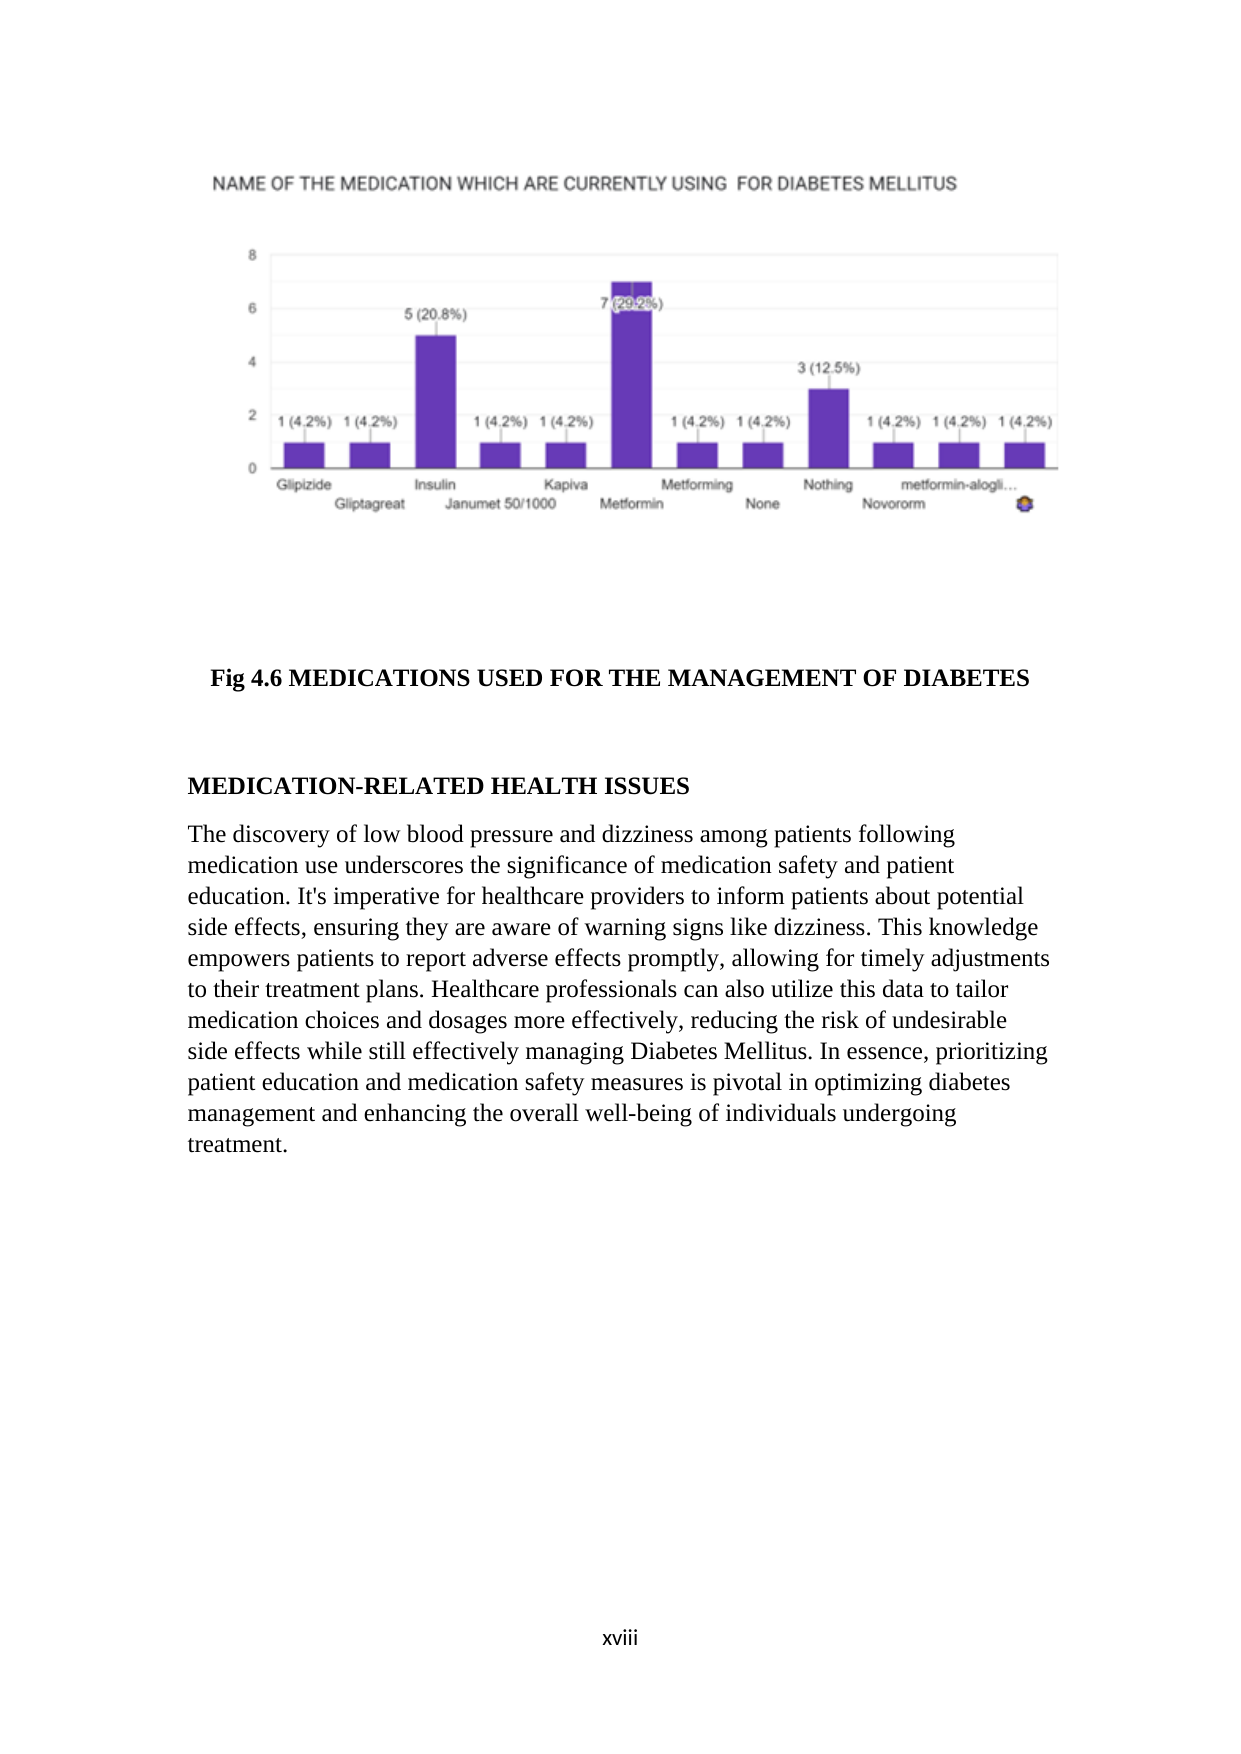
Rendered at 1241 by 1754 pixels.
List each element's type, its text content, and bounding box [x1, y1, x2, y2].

text MEDICATION-RELATED HEALTH ISSUES [187, 771, 1053, 800]
picture [187, 150, 1109, 633]
text The discovery of low blood pressure and dizziness among patients following medication use underscores the significance of medication safety and patient education. It's imperative for healthcare providers to inform patients about potential side effects, ensuring they are aware of warning signs like dizziness. This knowledge empowers patients to report adverse effects promptly, allowing for timely adjustments to their treatment plans. Healthcare professionals can also utilize this data to tailor medication choices and dosages more effectively, reducing the risk of undesirable side effects while still effectively managing Diabetes Mellitus. In essence, prioritizing patient education and medication safety measures is pivotal in optimizing diabetes management and enhancing the overall well-being of individuals undergoing treatment. [187, 819, 1053, 1158]
text Fig 4.6 MEDICATIONS USED FOR THE MANAGEMENT OF DIABETES [187, 663, 1053, 692]
